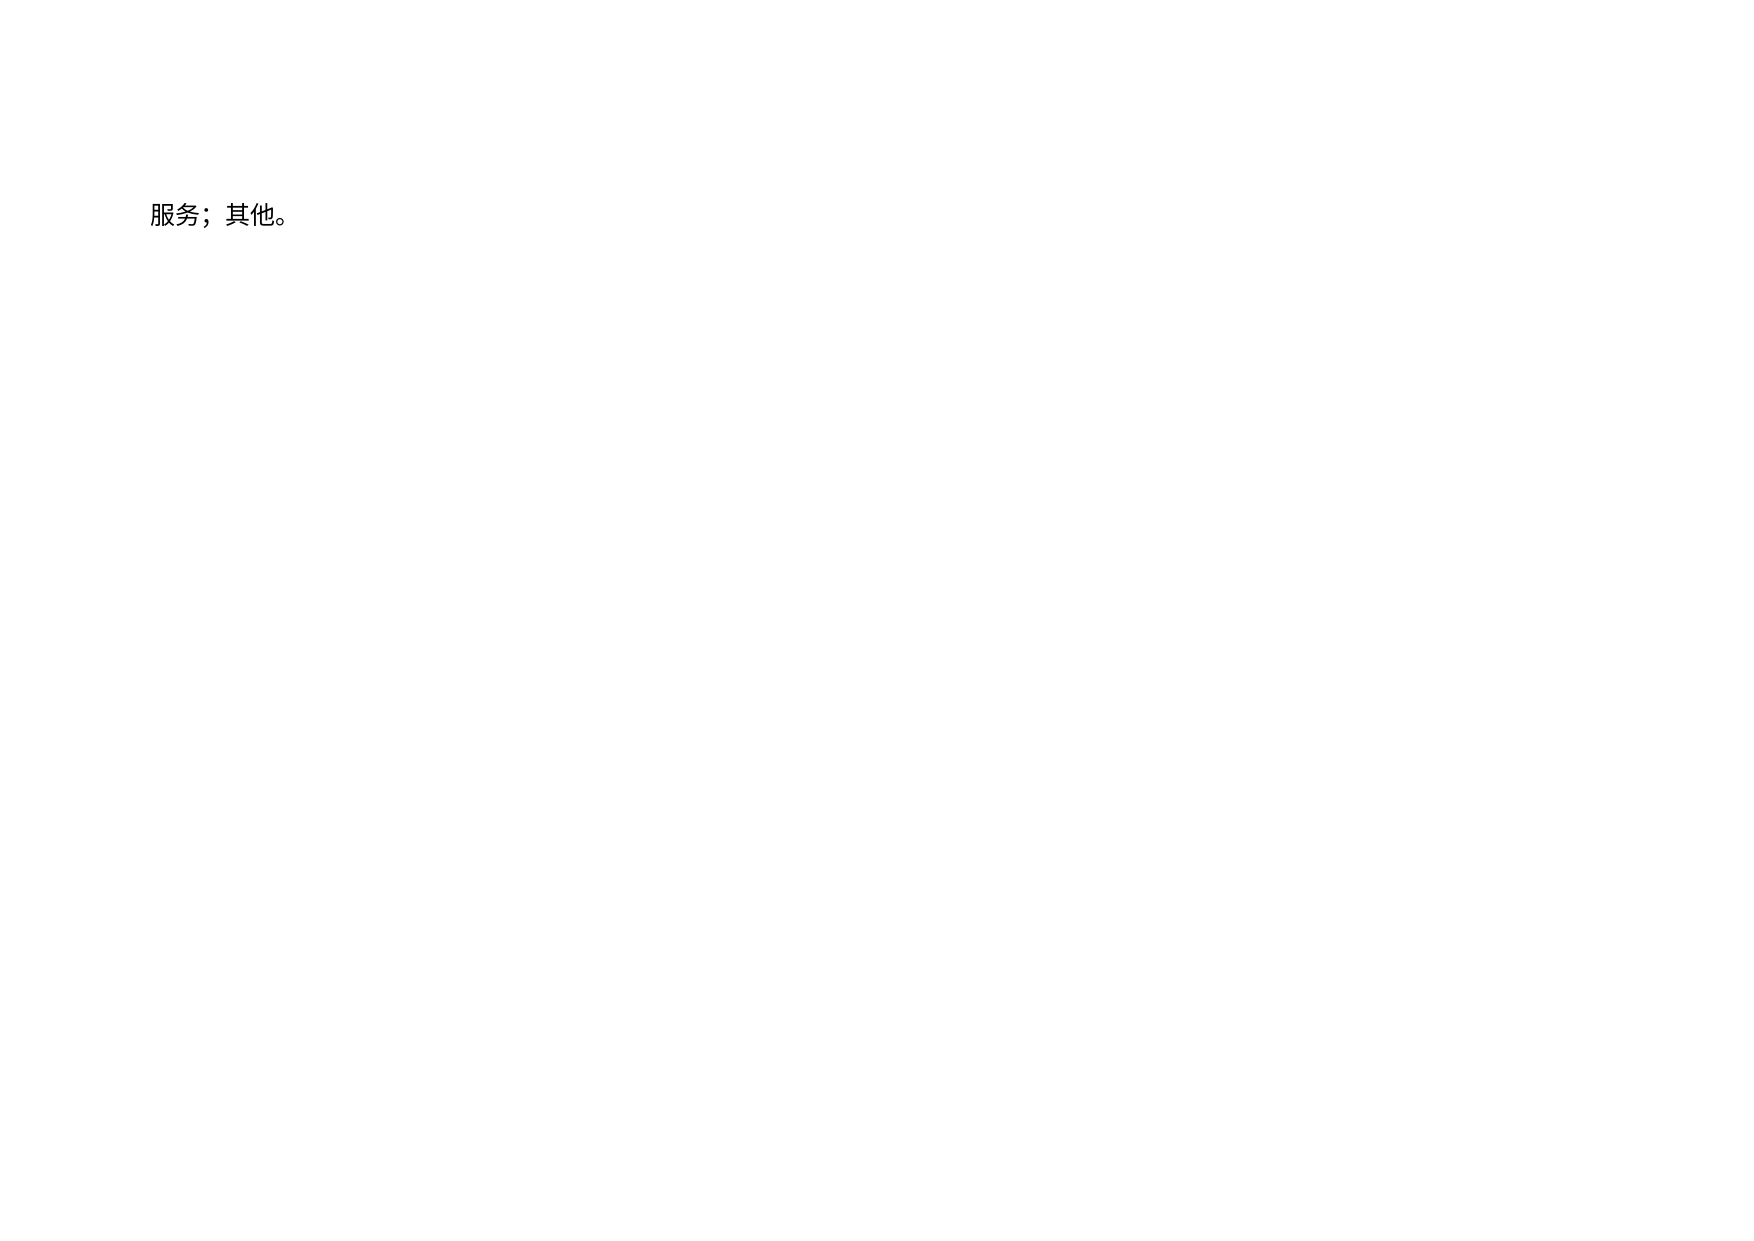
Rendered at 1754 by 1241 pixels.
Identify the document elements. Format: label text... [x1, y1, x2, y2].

text 服务；其他。 [150, 181, 1604, 246]
